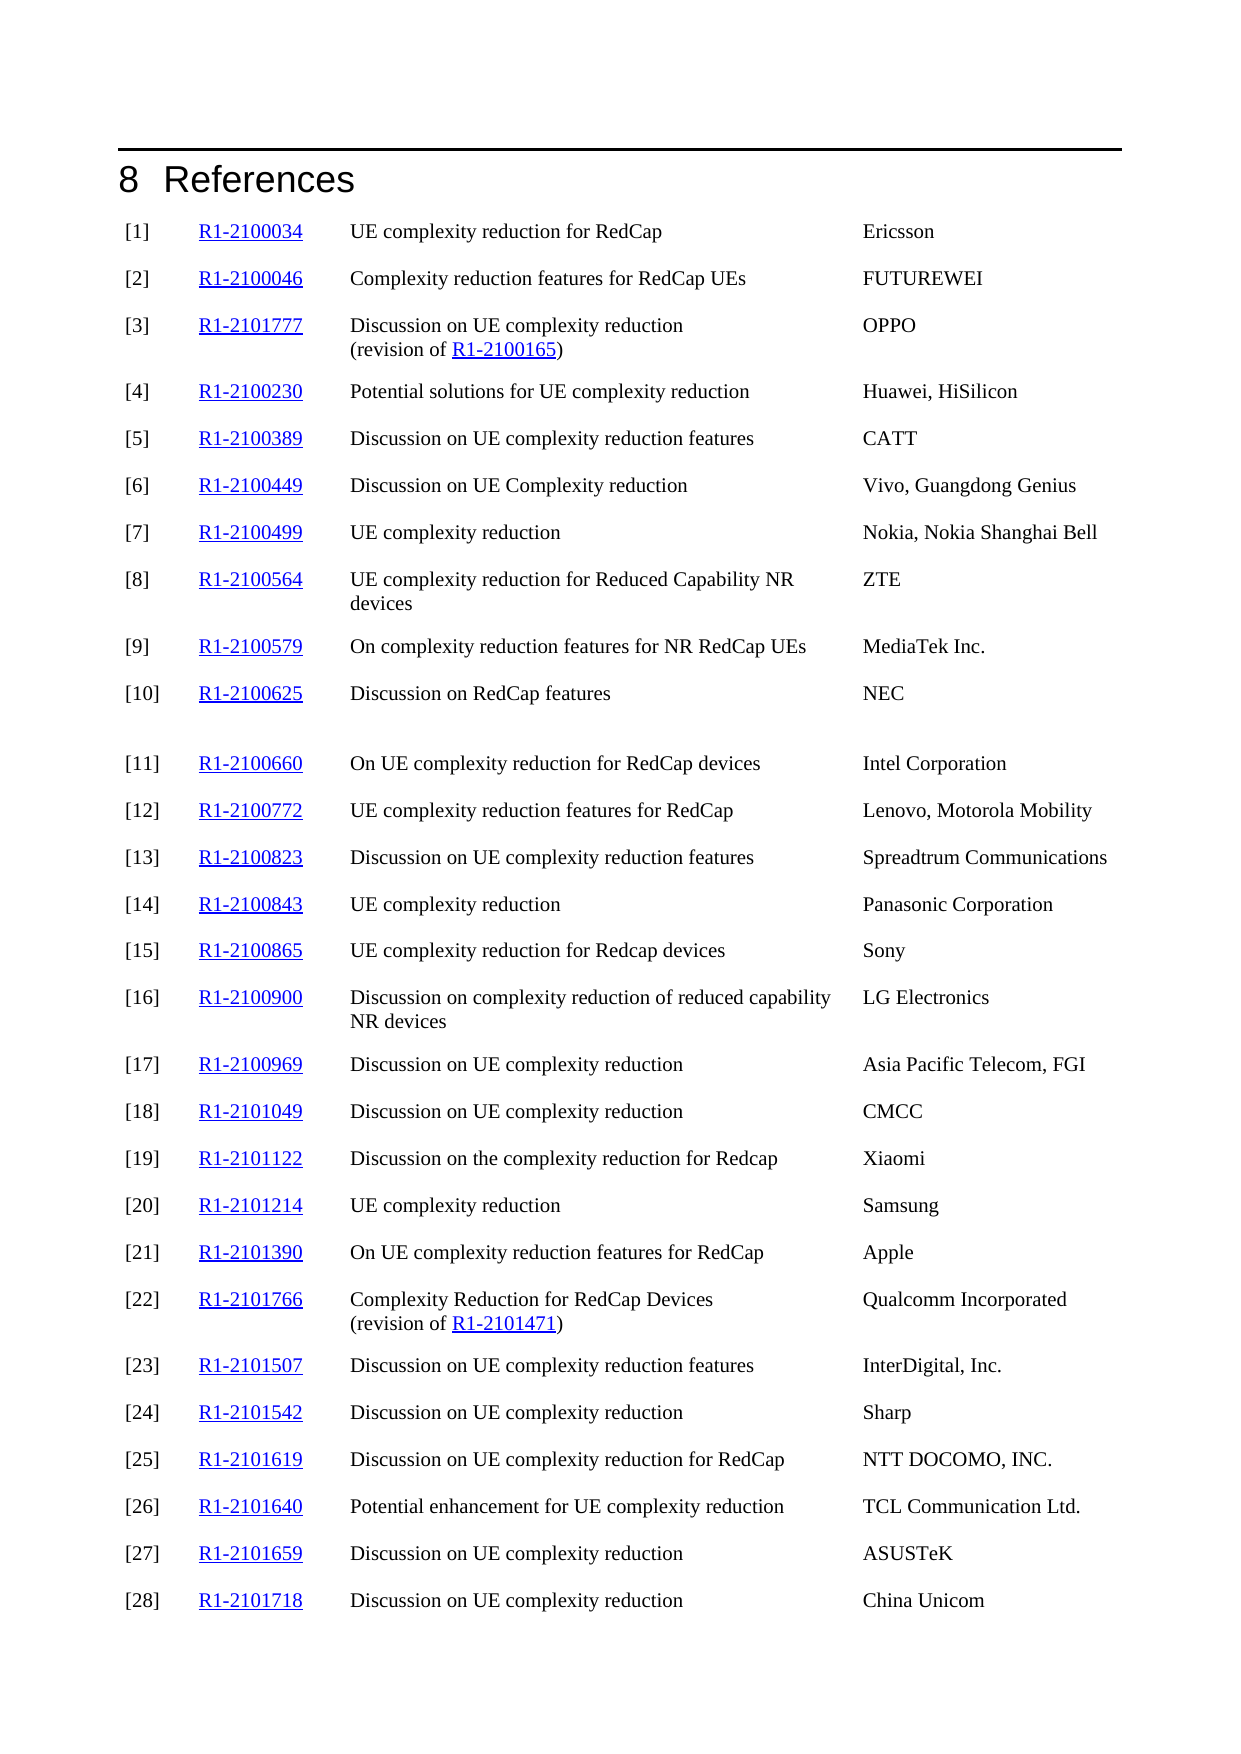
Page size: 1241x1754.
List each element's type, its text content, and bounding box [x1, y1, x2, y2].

table_cell R1-2101542 [191, 1400, 343, 1447]
table_cell R1-2100843 [191, 892, 343, 938]
table_cell [9] [118, 634, 191, 681]
table_cell ASUSTeK [855, 1541, 1121, 1588]
table_header Ericsson [855, 219, 1121, 266]
table_cell [4] [118, 379, 191, 426]
table_cell UE complexity reduction features for RedCap [343, 798, 855, 845]
table_cell R1-2101718 [191, 1588, 343, 1635]
table_cell [28] [118, 1588, 191, 1635]
table_cell [25] [118, 1447, 191, 1494]
table_cell UE complexity reduction [343, 892, 855, 938]
table_cell Xiaomi [855, 1146, 1121, 1193]
table_cell [12] [118, 798, 191, 845]
table_cell R1-2101640 [191, 1494, 343, 1541]
table_cell FUTUREWEI [855, 266, 1121, 312]
table_cell R1-2100046 [191, 266, 343, 312]
table_cell Discussion on UE complexity reduction for RedCap [343, 1447, 855, 1494]
subtitle References [118, 151, 1122, 200]
table_cell R1-2100625 [191, 681, 343, 751]
table_cell [15] [118, 939, 191, 985]
table_cell [21] [118, 1240, 191, 1287]
table_cell R1-2101777 [191, 313, 343, 379]
table_cell [8] [118, 567, 191, 634]
table_cell Discussion on UE complexity reduction [343, 1052, 855, 1099]
table_cell Discussion on the complexity reduction for Redcap [343, 1146, 855, 1193]
table_cell R1-2100900 [191, 985, 343, 1052]
table_cell Discussion on RedCap features [343, 681, 855, 751]
table_cell R1-2101619 [191, 1447, 343, 1494]
table_cell R1-2100564 [191, 567, 343, 634]
table_cell R1-2100230 [191, 379, 343, 426]
table_cell On complexity reduction features for NR RedCap UEs [343, 634, 855, 681]
table_cell Asia Pacific Telecom, FGI [855, 1052, 1121, 1099]
table_cell MediaTek Inc. [855, 634, 1121, 681]
table_cell R1-2101766 [191, 1287, 343, 1353]
table_cell R1-2100823 [191, 845, 343, 892]
table_cell [5] [118, 426, 191, 473]
table_cell China Unicom [855, 1588, 1121, 1635]
table_cell R1-2101214 [191, 1193, 343, 1240]
table_cell [19] [118, 1146, 191, 1193]
table_cell Discussion on UE complexity reduction [343, 1400, 855, 1447]
table_header R1-2100034 [191, 219, 343, 266]
table_cell [20] [118, 1193, 191, 1240]
table_cell [16] [118, 985, 191, 1052]
table_cell OPPO [855, 313, 1121, 379]
table_cell UE complexity reduction [343, 520, 855, 567]
table_cell UE complexity reduction for Reduced Capability NR devices [343, 567, 855, 634]
table_header [1] [118, 219, 191, 266]
table_cell R1-2101659 [191, 1541, 343, 1588]
table_cell UE complexity reduction for Redcap devices [343, 939, 855, 985]
table_cell Discussion on UE complexity reduction [343, 1588, 855, 1635]
table_cell [23] [118, 1354, 191, 1400]
table_cell R1-2101049 [191, 1099, 343, 1146]
table_cell [14] [118, 892, 191, 938]
table_cell R1-2101122 [191, 1146, 343, 1193]
table_cell R1-2100865 [191, 939, 343, 985]
table_cell Huawei, HiSilicon [855, 379, 1121, 426]
table_cell Spreadtrum Communications [855, 845, 1121, 892]
table_cell [26] [118, 1494, 191, 1541]
table_cell R1-2100772 [191, 798, 343, 845]
table_cell [27] [118, 1541, 191, 1588]
table_cell On UE complexity reduction for RedCap devices [343, 751, 855, 798]
table_cell [22] [118, 1287, 191, 1353]
table_cell CATT [855, 426, 1121, 473]
table_cell [2] [118, 266, 191, 312]
table_cell NEC [855, 681, 1121, 751]
table_cell NTT DOCOMO, INC. [855, 1447, 1121, 1494]
table_cell Potential enhancement for UE complexity reduction [343, 1494, 855, 1541]
table_cell R1-2101507 [191, 1354, 343, 1400]
table_cell TCL Communication Ltd. [855, 1494, 1121, 1541]
table_cell Discussion on complexity reduction of reduced capability NR devices [343, 985, 855, 1052]
table_cell Sharp [855, 1400, 1121, 1447]
table_cell [6] [118, 473, 191, 520]
table_cell Complexity reduction features for RedCap UEs [343, 266, 855, 312]
table_cell Discussion on UE complexity reduction [343, 1541, 855, 1588]
table_header UE complexity reduction for RedCap [343, 219, 855, 266]
table_cell CMCC [855, 1099, 1121, 1146]
table_cell Samsung [855, 1193, 1121, 1240]
table_cell [3] [118, 313, 191, 379]
table_cell Lenovo, Motorola Mobility [855, 798, 1121, 845]
table_cell [18] [118, 1099, 191, 1146]
table_cell ZTE [855, 567, 1121, 634]
table_cell [10] [118, 681, 191, 751]
table_cell [17] [118, 1052, 191, 1099]
table_cell Complexity Reduction for RedCap Devices (revision of R1-2101471) [343, 1287, 855, 1353]
table_cell Intel Corporation [855, 751, 1121, 798]
table_cell Sony [855, 939, 1121, 985]
table_cell [13] [118, 845, 191, 892]
table_cell Potential solutions for UE complexity reduction [343, 379, 855, 426]
table_cell R1-2100579 [191, 634, 343, 681]
table_cell LG Electronics [855, 985, 1121, 1052]
table_cell InterDigital, Inc. [855, 1354, 1121, 1400]
table_cell R1-2100389 [191, 426, 343, 473]
table_cell R1-2100449 [191, 473, 343, 520]
table_cell Panasonic Corporation [855, 892, 1121, 938]
table_cell UE complexity reduction [343, 1193, 855, 1240]
table_cell Qualcomm Incorporated [855, 1287, 1121, 1353]
table_cell Vivo, Guangdong Genius [855, 473, 1121, 520]
table_cell R1-2100969 [191, 1052, 343, 1099]
table_cell R1-2100660 [191, 751, 343, 798]
table_cell Discussion on UE complexity reduction [343, 1099, 855, 1146]
table_cell R1-2100499 [191, 520, 343, 567]
table_cell Apple [855, 1240, 1121, 1287]
table_cell Discussion on UE complexity reduction features [343, 426, 855, 473]
table_cell [7] [118, 520, 191, 567]
table_cell [11] [118, 751, 191, 798]
table_cell [24] [118, 1400, 191, 1447]
table_cell On UE complexity reduction features for RedCap [343, 1240, 855, 1287]
table_cell R1-2101390 [191, 1240, 343, 1287]
table_cell Discussion on UE complexity reduction (revision of R1-2100165) [343, 313, 855, 379]
table_cell Discussion on UE Complexity reduction [343, 473, 855, 520]
table_cell Nokia, Nokia Shanghai Bell [855, 520, 1121, 567]
table_cell Discussion on UE complexity reduction features [343, 845, 855, 892]
table_cell Discussion on UE complexity reduction features [343, 1354, 855, 1400]
